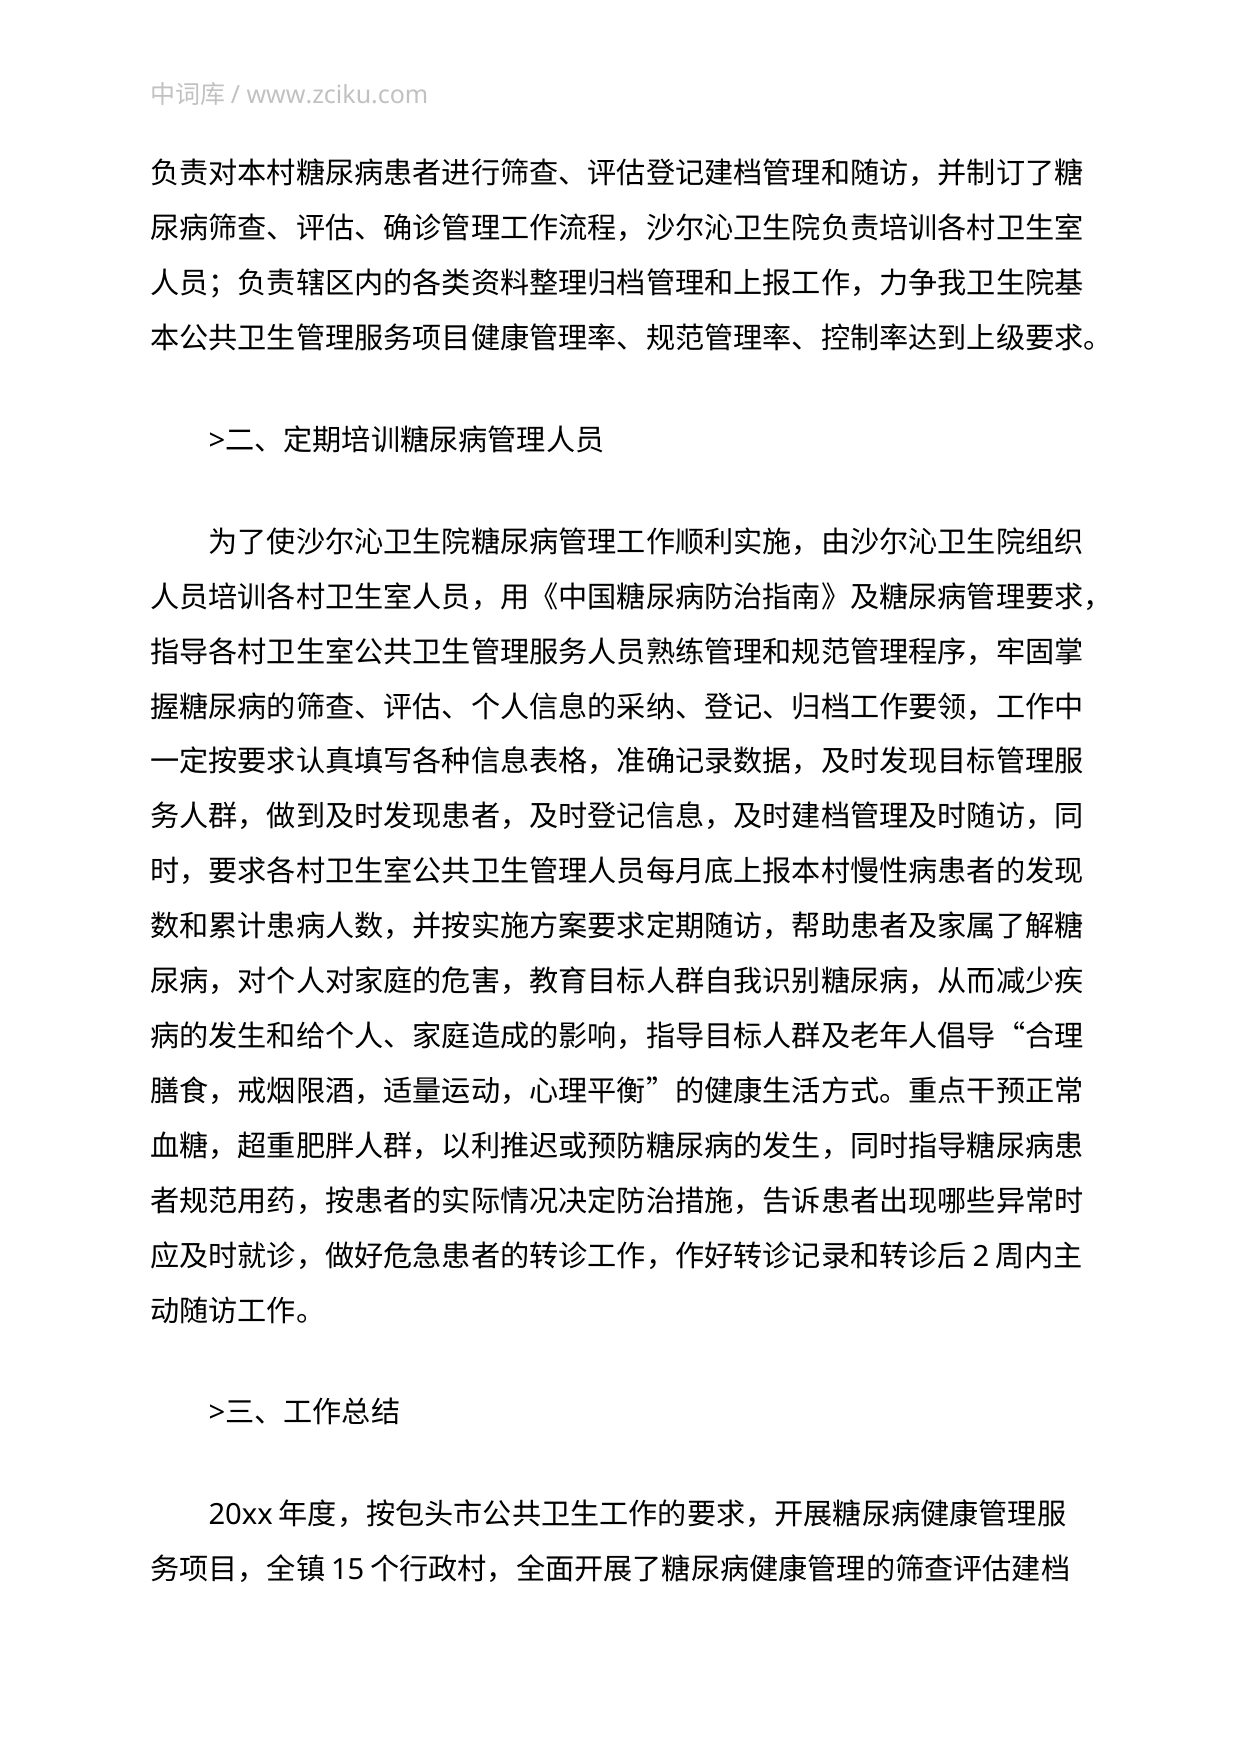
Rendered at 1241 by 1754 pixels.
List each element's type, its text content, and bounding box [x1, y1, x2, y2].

text 为了使沙尔沁卫生院糖尿病管理工作顺利实施，由沙尔沁卫生院组织人员培训各村卫生室人员，用《中国糖尿病防治指南》及糖尿病管理要求，指导各村卫生室公共卫生管理服务人员熟练管理和规范管理程序，牢固掌握糖尿病的筛查、评估、个人信息的采纳、登记、归档工作要领，工作中一定按要求认真填写各种信息表格，准确记录数据，及时发现目标管理服务人群，做到及时发现患者，及时登记信息，及时建档管理及时随访，同时，要求各村卫生室公共卫生管理人员每月底上报本村慢性病患者的发现数和累计患病人数，并按实施方案要求定期随访，帮助患者及家属了解糖尿病，对个人对家庭的危害，教育目标人群自我识别糖尿病，从而减少疾病的发生和给个人、家庭造成的影响，指导目标人群及老年人倡导“合理膳食，戒烟限酒，适量运动，心理平衡”的健康生活方式。重点干预正常血糖，超重肥胖人群，以利推迟或预防糖尿病的发生，同时指导糖尿病患者规范用药，按患者的实际情况决定防治措施，告诉患者出现哪些异常时应及时就诊，做好危急患者的转诊工作，作好转诊记录和转诊后2周内主动随访工作。 [150, 518, 1090, 1329]
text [150, 1491, 1090, 1588]
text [150, 150, 1090, 357]
text >二、定期培训糖尿病管理人员 [150, 416, 1090, 459]
text >三、工作总结 [150, 1389, 1090, 1431]
